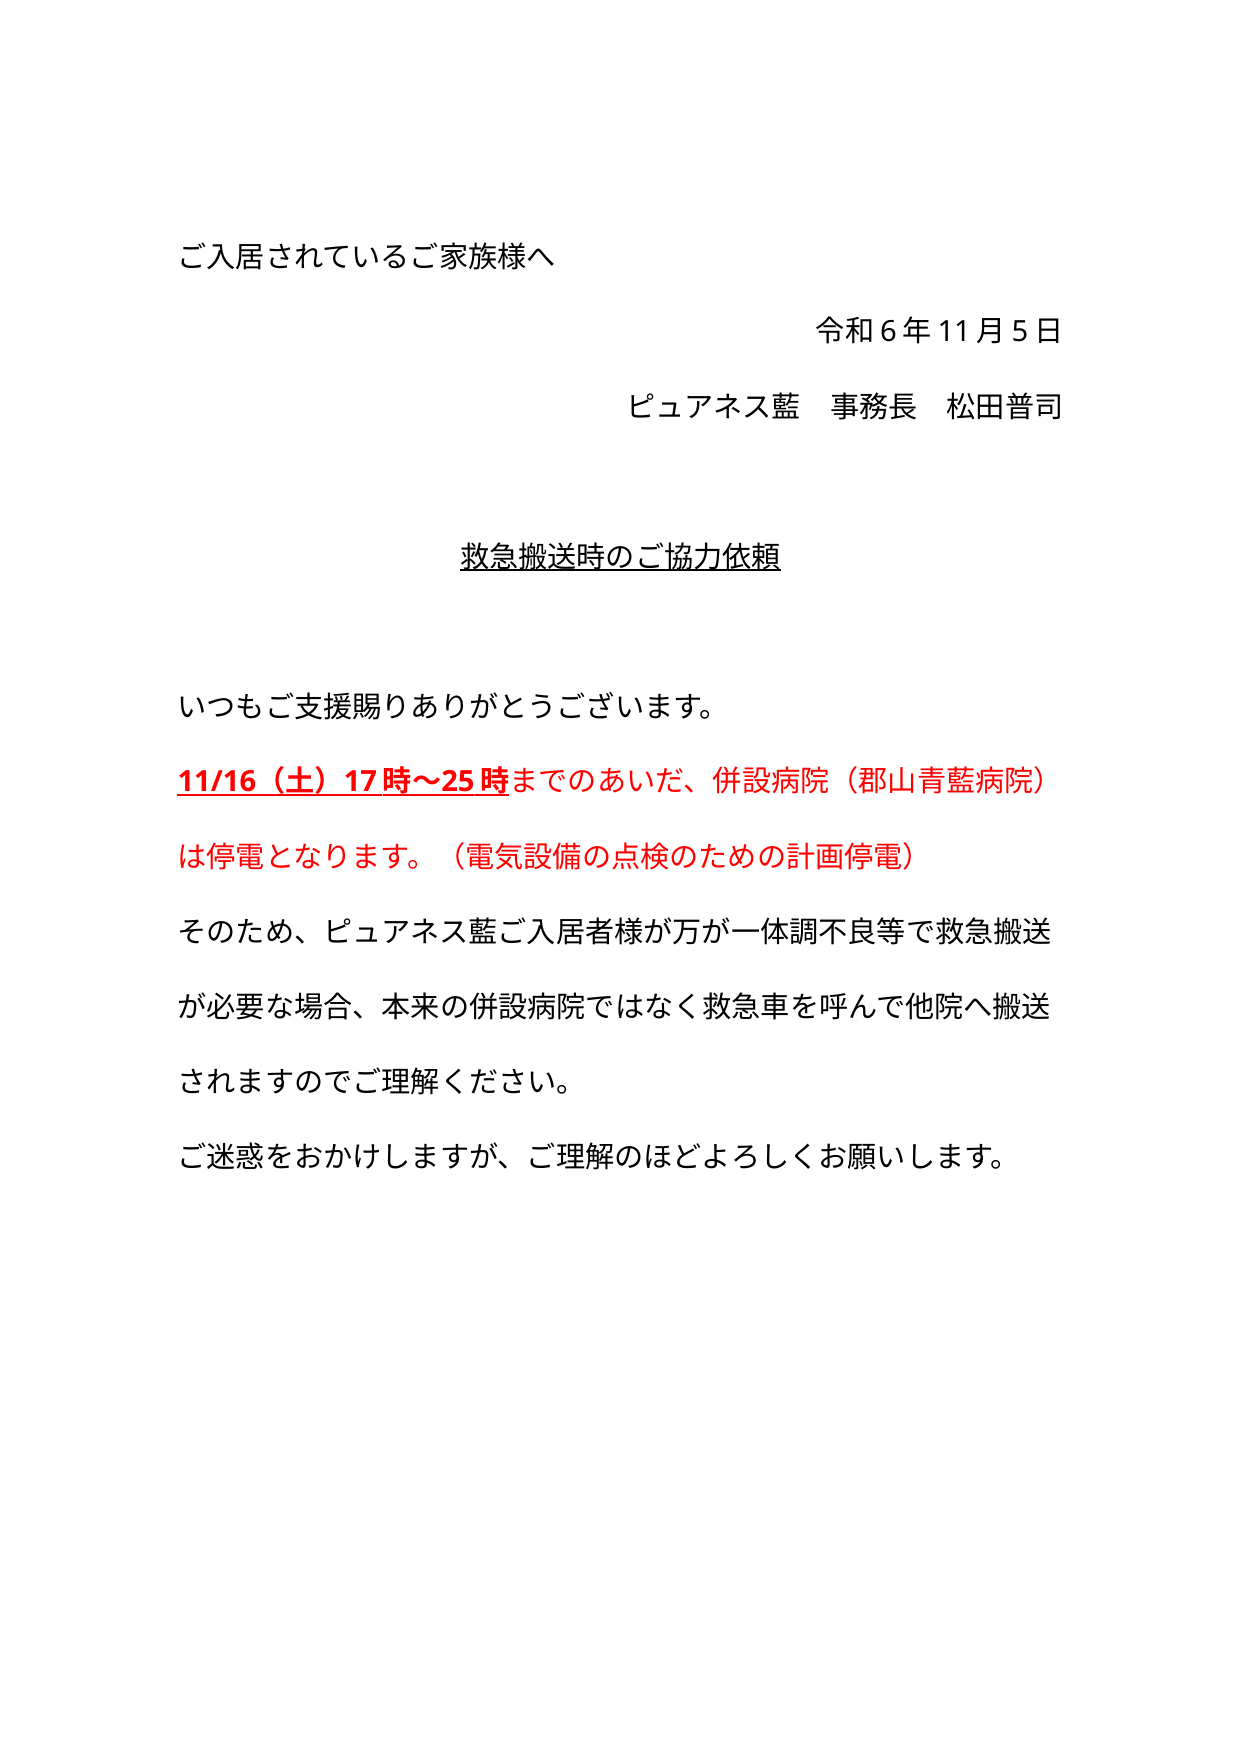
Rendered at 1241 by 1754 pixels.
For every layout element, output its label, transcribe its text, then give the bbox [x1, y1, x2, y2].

text そのため、ピュアネス藍ご入居者様が万が一体調不良等で救急搬送が必要な場合、本来の併設病院ではなく救急車を呼んで他院へ搬送されますのでご理解ください。 [177, 892, 1063, 1117]
text 11/16（土）17時～25時までのあいだ、併設病院（郡山青藍病院）は停電となります。（電気設備の点検のための計画停電） [177, 742, 1063, 892]
text ご入居されているご家族様へ [177, 217, 1063, 292]
text ピュアネス藍 事務長 松田普司 [177, 367, 1063, 442]
text 救急搬送時のご協力依頼 [177, 517, 1063, 592]
text 令和6年11月5日 [177, 292, 1063, 367]
text ご迷惑をおかけしますが、ご理解のほどよろしくお願いします。 [177, 1117, 1063, 1192]
text いつもご支援賜りありがとうございます。 [177, 667, 1063, 742]
